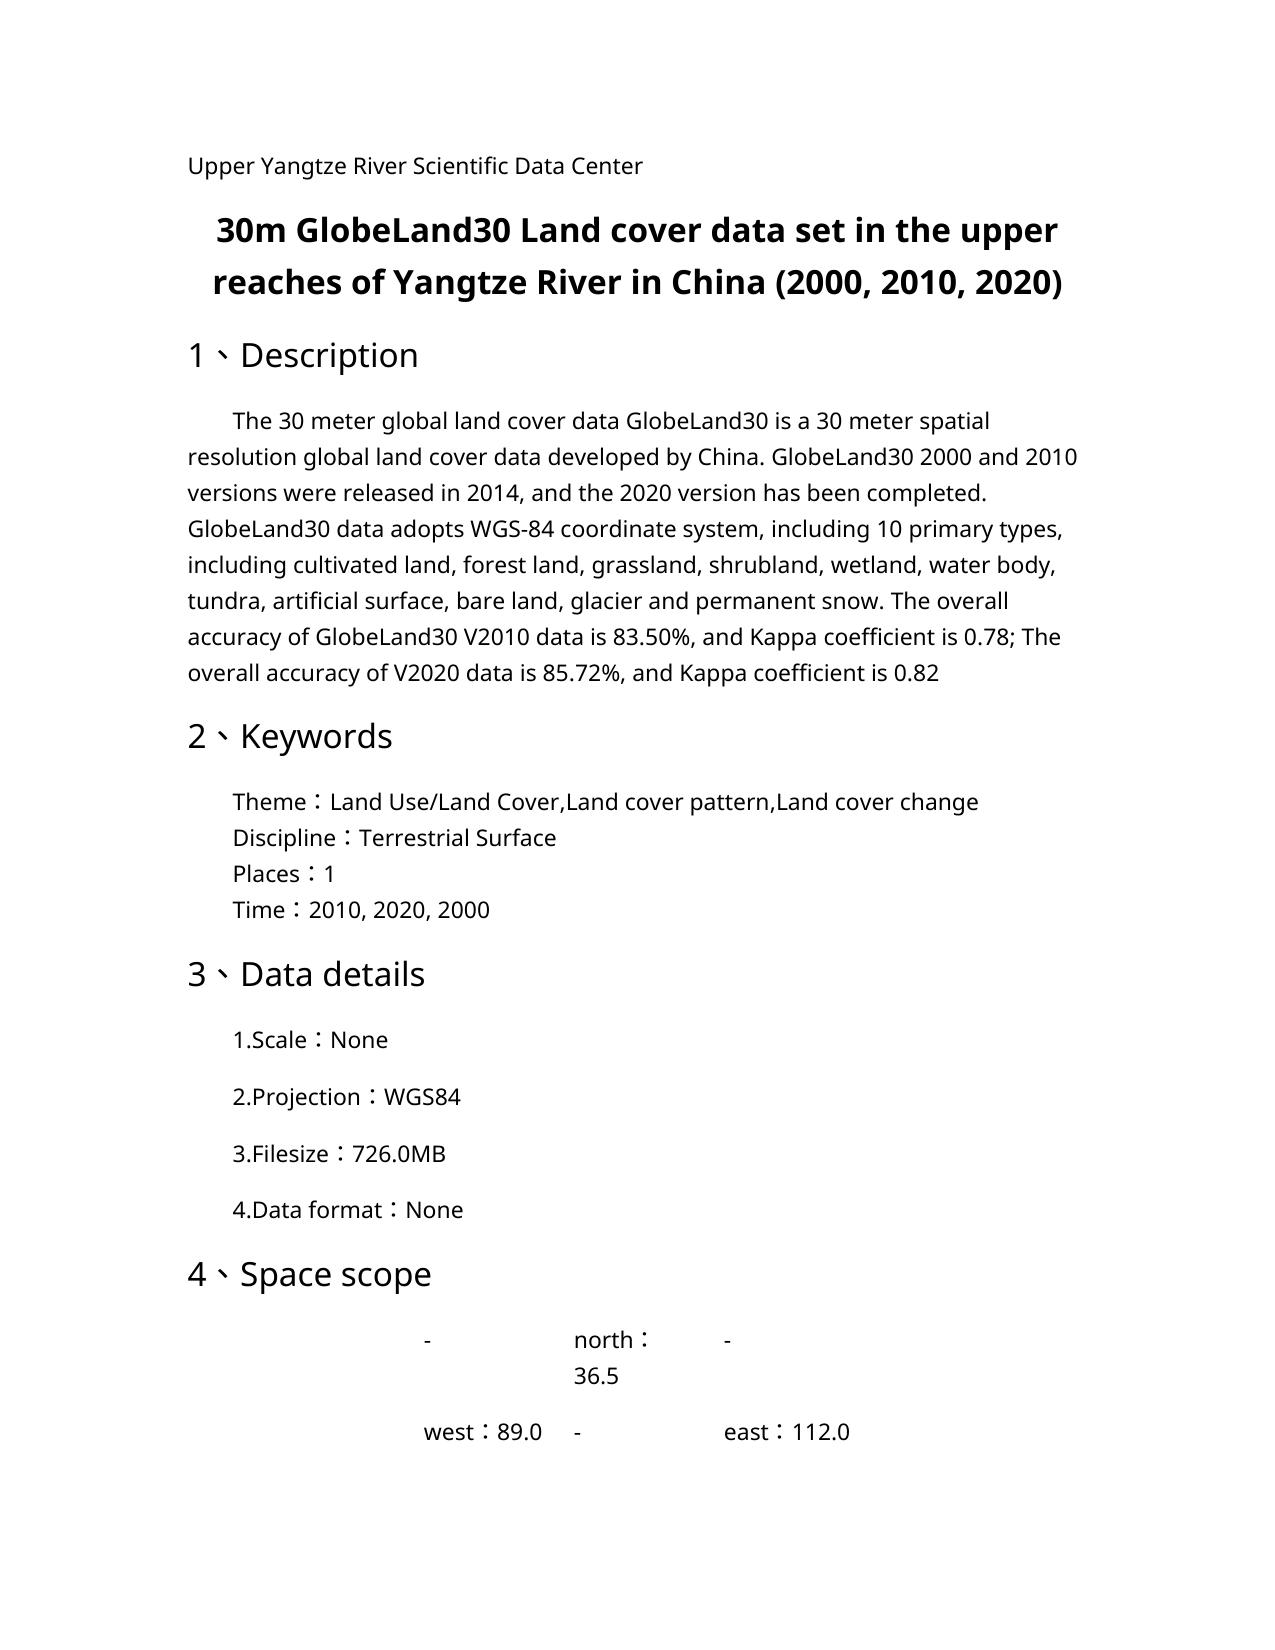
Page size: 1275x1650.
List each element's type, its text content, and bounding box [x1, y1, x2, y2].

text 2.Projection：WGS84 [232, 1081, 1087, 1112]
text 30m GlobeLand30 Land cover data set in the upper reaches of Yangtze River in China (2000, 2010, 2020) [187, 207, 1087, 304]
text 2、Keywords [187, 713, 1087, 759]
text Upper Yangtze River Scientific Data Center [187, 150, 1087, 181]
text 3、Data details [187, 951, 1087, 996]
table_header - [713, 1324, 862, 1416]
table_cell - [563, 1416, 712, 1472]
table_header north：36.5 [563, 1324, 712, 1416]
table_header - [413, 1324, 562, 1416]
table_cell east：112.0 [713, 1416, 862, 1472]
text 1.Scale：None [232, 1024, 1087, 1055]
text 4.Data format：None [232, 1194, 1087, 1226]
text Theme：Land Use/Land Cover,Land cover pattern,Land cover change Discipline：Terrestrial Surface Places：1 Time：2010, 2020, 2000 [232, 786, 1087, 925]
text 1、Description [187, 332, 1087, 377]
text 4、Space scope [187, 1251, 1087, 1296]
text 3.Filesize：726.0MB [232, 1137, 1087, 1169]
table_cell west：89.0 [413, 1416, 562, 1472]
text The 30 meter global land cover data GlobeLand30 is a 30 meter spatial resolution global land cover data developed by China. GlobeLand30 2000 and 2010 versions were released in 2014, and the 2020 version has been completed. GlobeLand30 data adopts WGS-84 coordinate system, including 10 primary types, including cultivated land, forest land, grassland, shrubland, wetland, water body, tundra, artificial surface, bare land, glacier and permanent snow. The overall accuracy of GlobeLand30 V2010 data is 83.50%, and Kappa coefficient is 0.78; The overall accuracy of V2020 data is 85.72%, and Kappa coefficient is 0.82 [187, 405, 1087, 688]
